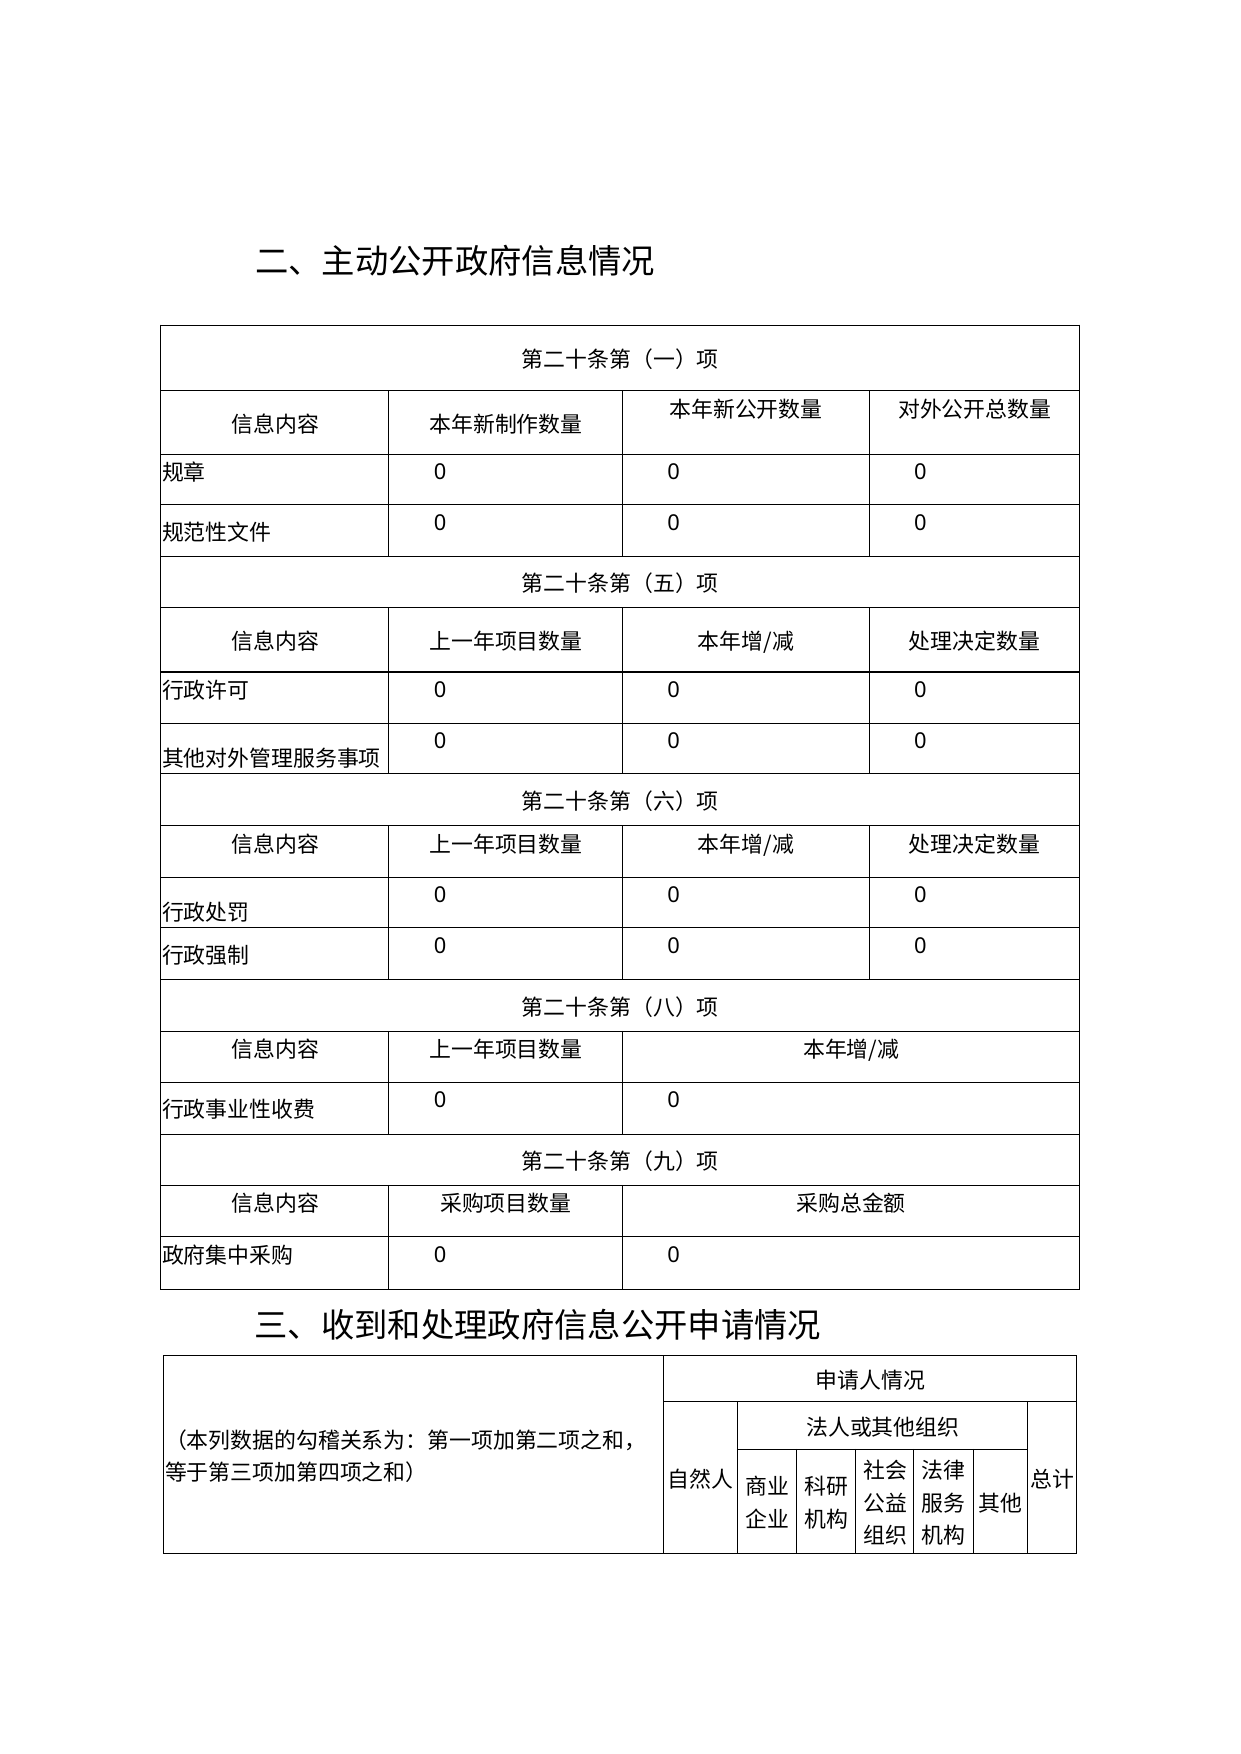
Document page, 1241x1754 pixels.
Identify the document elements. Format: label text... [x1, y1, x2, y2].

table_cell 行政许可 [161, 673, 388, 723]
table_cell 行政事业性收费 [161, 1083, 388, 1133]
table_cell 0 [389, 928, 622, 979]
table_cell 0 [623, 1237, 1079, 1289]
table_cell 行政强制 [161, 928, 388, 979]
table_cell 信息内容 [161, 1032, 388, 1082]
table_cell 处理决定数量 [870, 608, 1079, 671]
table_cell 法律 服务 机构 [914, 1450, 973, 1553]
table_cell 对外公开总数量 [870, 391, 1079, 454]
table_cell 第二十条第（八）项 [161, 980, 1079, 1031]
table_cell 0 [623, 724, 869, 773]
table_cell 行政处罚 [161, 878, 388, 927]
table_cell 0 [870, 673, 1079, 723]
table_cell 0 [389, 505, 622, 556]
table_cell 0 [623, 1083, 1079, 1133]
table_cell 第二十条第（六）项 [161, 774, 1079, 825]
table_cell 处理决定数量 [870, 826, 1079, 877]
table_cell 自然人 [664, 1402, 737, 1553]
table_cell 信息内容 [161, 608, 388, 671]
table_cell 0 [389, 724, 622, 773]
table_cell 信息内容 [161, 391, 388, 454]
table_cell 0 [389, 455, 622, 504]
table_cell 上一年项目数量 [389, 1032, 622, 1082]
table_cell 其他对外管理服务事项 [161, 724, 388, 773]
table_cell 法人或其他组织 [738, 1402, 1027, 1449]
table_cell 规范性文件 [161, 505, 388, 556]
table_cell 0 [389, 1083, 622, 1133]
table_header （本列数据的勾稽关系为：第一项加第二项之和， 等于第三项加第四项之和） [164, 1356, 663, 1553]
table_cell 0 [623, 928, 869, 979]
table_header 第二十条第（一）项 [161, 326, 1079, 390]
table_cell 0 [389, 673, 622, 723]
text 二、主动公开政府信息情况 [187, 227, 1053, 292]
table_cell 商业 企业 [738, 1450, 796, 1553]
table_cell 0 [870, 878, 1079, 927]
table_cell 上一年项目数量 [389, 826, 622, 877]
table_cell 其他 [974, 1450, 1027, 1553]
table_cell 规章 [161, 455, 388, 504]
table_cell 采购项目数量 [389, 1186, 622, 1236]
table_cell 采购总金额 [623, 1186, 1079, 1236]
table_cell 0 [623, 878, 869, 927]
table_cell 本年增/减 [623, 1032, 1079, 1082]
table_cell 社会 公益 组织 [856, 1450, 913, 1553]
table_cell 科研 机构 [797, 1450, 855, 1553]
table_cell 第二十条第（五）项 [161, 557, 1079, 607]
table_cell 0 [623, 455, 869, 504]
table_cell 本年增/减 [623, 608, 869, 671]
table_cell 本年增/减 [623, 826, 869, 877]
table_cell 信息内容 [161, 826, 388, 877]
table_cell 信息内容 [161, 1186, 388, 1236]
table_cell 第二十条第（九）项 [161, 1135, 1079, 1185]
table_cell 上一年项目数量 [389, 608, 622, 671]
table_cell 总计 [1028, 1402, 1076, 1553]
table_cell 政府集中釆购 [161, 1237, 388, 1289]
table_cell 0 [623, 505, 869, 556]
table_cell 0 [623, 673, 869, 723]
table_header 申请人情况 [664, 1356, 1076, 1401]
table_cell 本年新公开数量 [623, 391, 869, 454]
table_cell 本年新制作数量 [389, 391, 622, 454]
table_cell 0 [870, 928, 1079, 979]
text 三、收到和处理政府信息公开申请情况 [187, 1290, 1053, 1355]
table_cell 0 [870, 724, 1079, 773]
table_cell 0 [870, 505, 1079, 556]
table_cell 0 [870, 455, 1079, 504]
table_cell 0 [389, 1237, 622, 1289]
table_cell 0 [389, 878, 622, 927]
